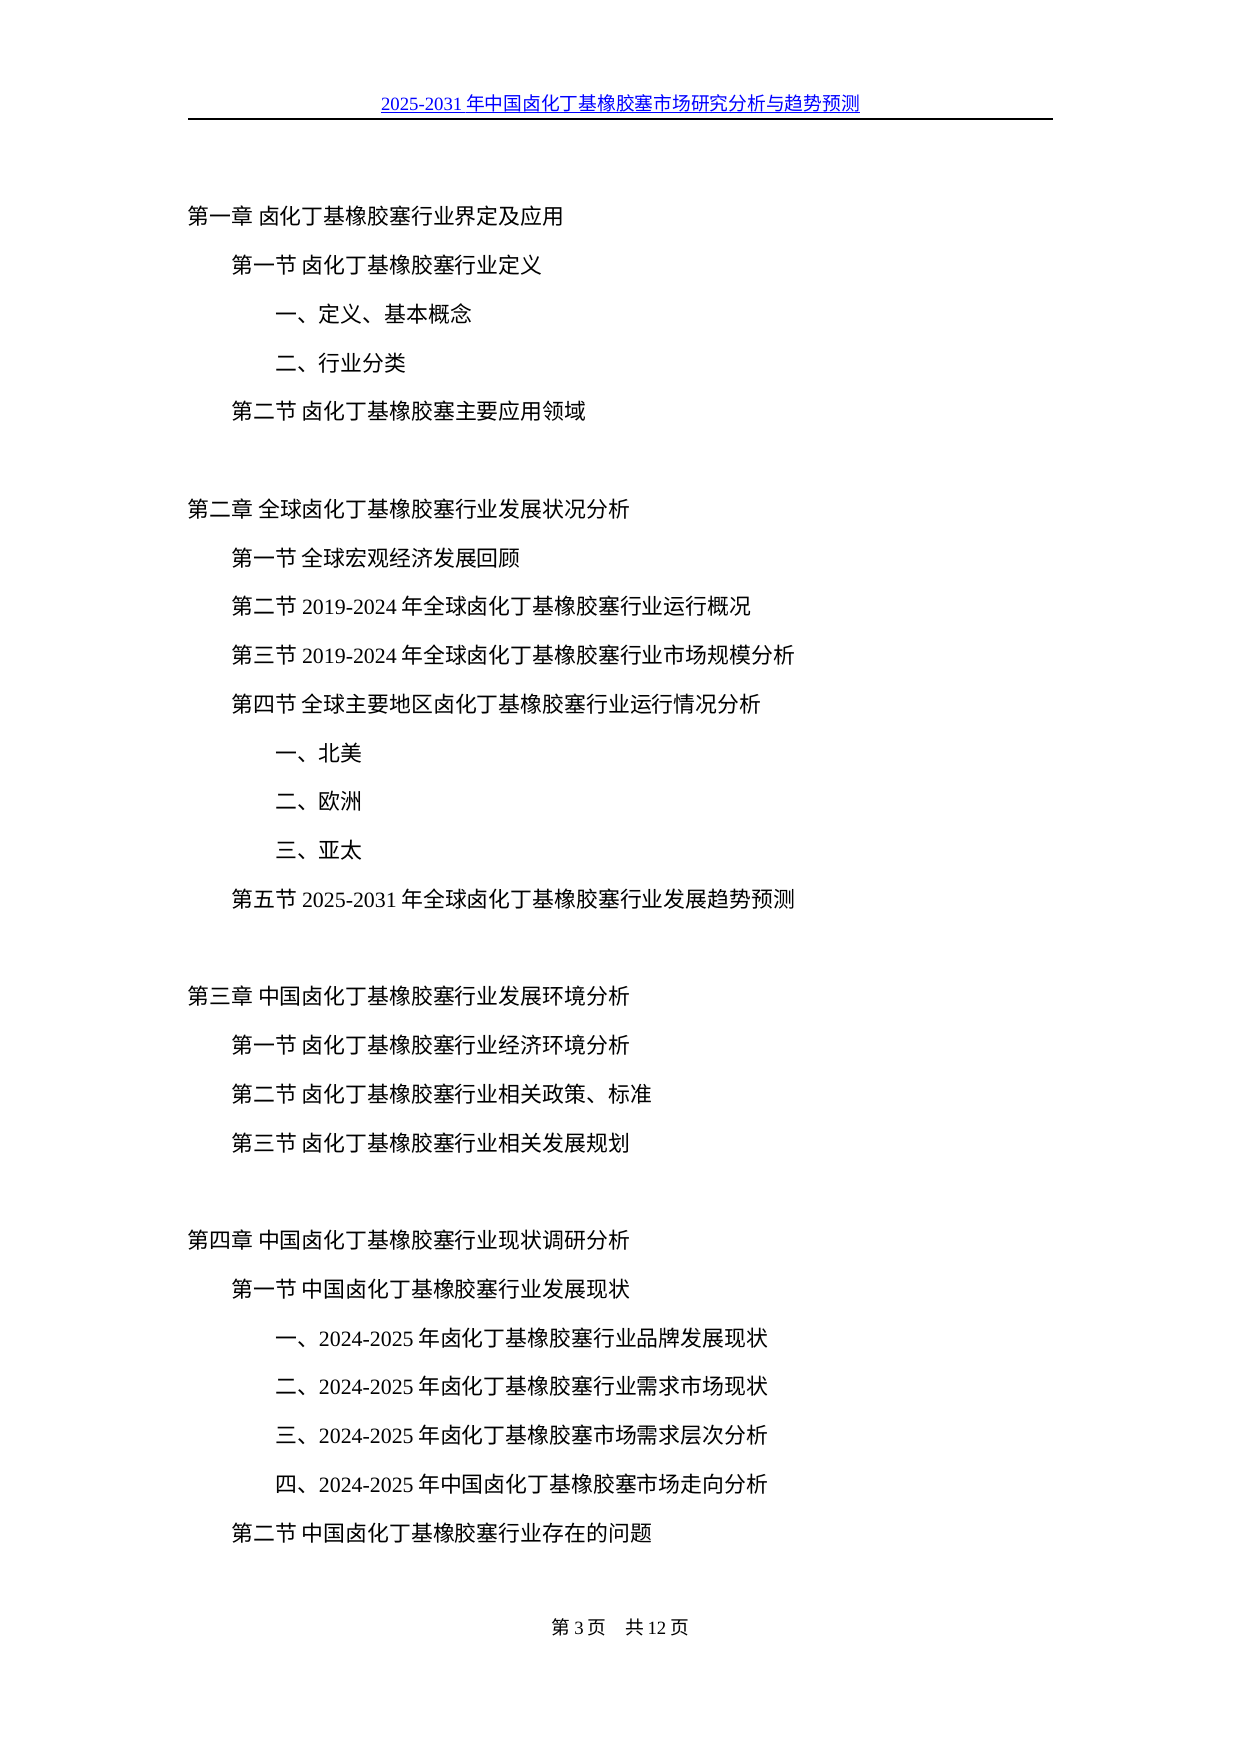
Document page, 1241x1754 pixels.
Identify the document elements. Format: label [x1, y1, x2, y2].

text [187, 150, 1053, 1548]
